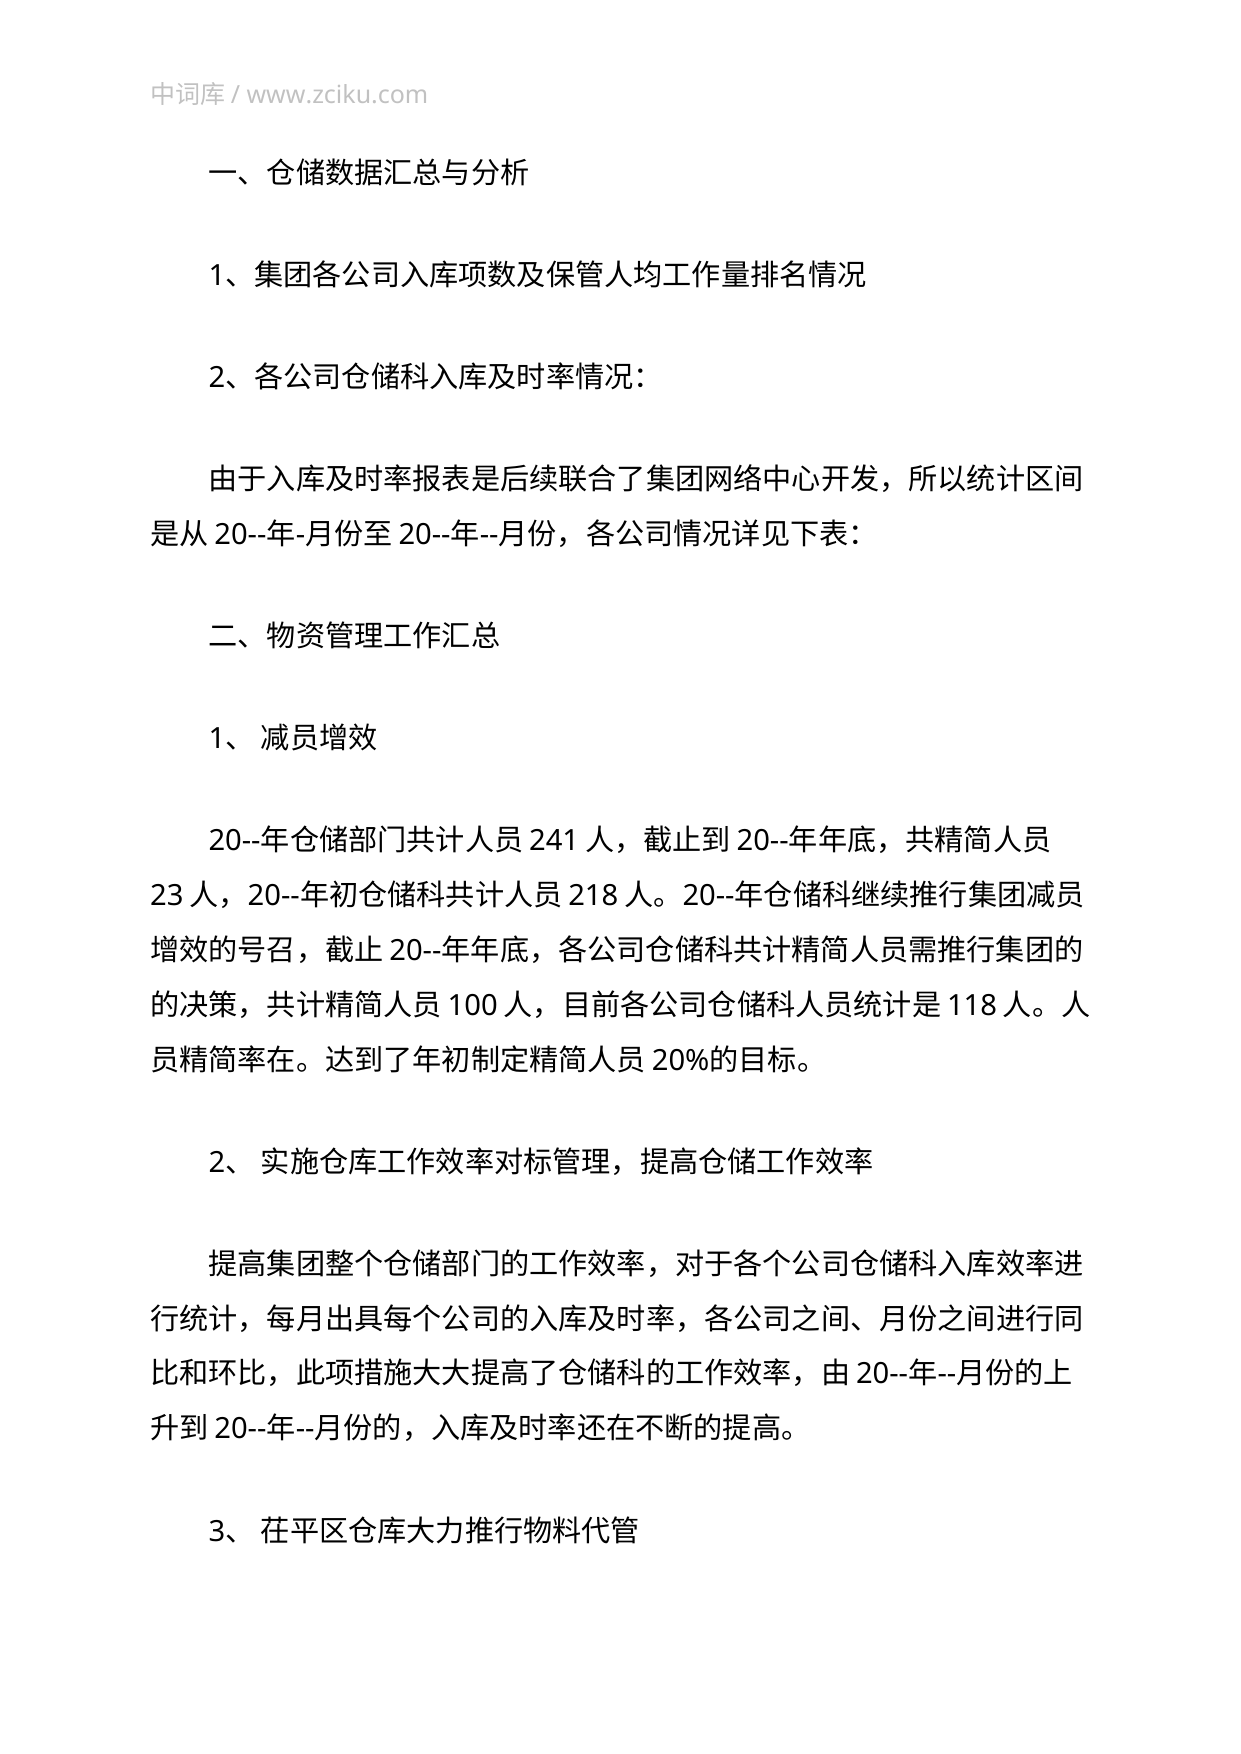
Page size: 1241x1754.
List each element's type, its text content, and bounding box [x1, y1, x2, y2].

text 1、 减员增效 [150, 714, 1090, 757]
text 3、 茌平区仓库大力推行物料代管 [150, 1507, 1090, 1549]
text 由于入库及时率报表是后续联合了集团网络中心开发，所以统计区间是从20--年-月份至20--年--月份，各公司情况详见下表： [150, 456, 1090, 553]
text 二、物资管理工作汇总 [150, 613, 1090, 655]
text 2、各公司仓储科入库及时率情况： [150, 354, 1090, 396]
text 提高集团整个仓储部门的工作效率，对于各个公司仓储科入库效率进行统计，每月出具每个公司的入库及时率，各公司之间、月份之间进行同比和环比，此项措施大大提高了仓储科的工作效率，由20--年--月份的上升到20--年--月份的，入库及时率还在不断的提高。 [150, 1240, 1090, 1447]
text 一、仓储数据汇总与分析 [150, 150, 1090, 192]
text 20--年仓储部门共计人员241人，截止到20--年年底，共精简人员23人，20--年初仓储科共计人员218人。20--年仓储科继续推行集团减员增效的号召，截止20--年年底，各公司仓储科共计精简人员需推行集团的的决策，共计精简人员100人，目前各公司仓储科人员统计是118人。人员精简率在。达到了年初制定精简人员20%的目标。 [150, 816, 1090, 1079]
text 1、集团各公司入库项数及保管人均工作量排名情况 [150, 252, 1090, 294]
text 2、 实施仓库工作效率对标管理，提高仓储工作效率 [150, 1138, 1090, 1181]
